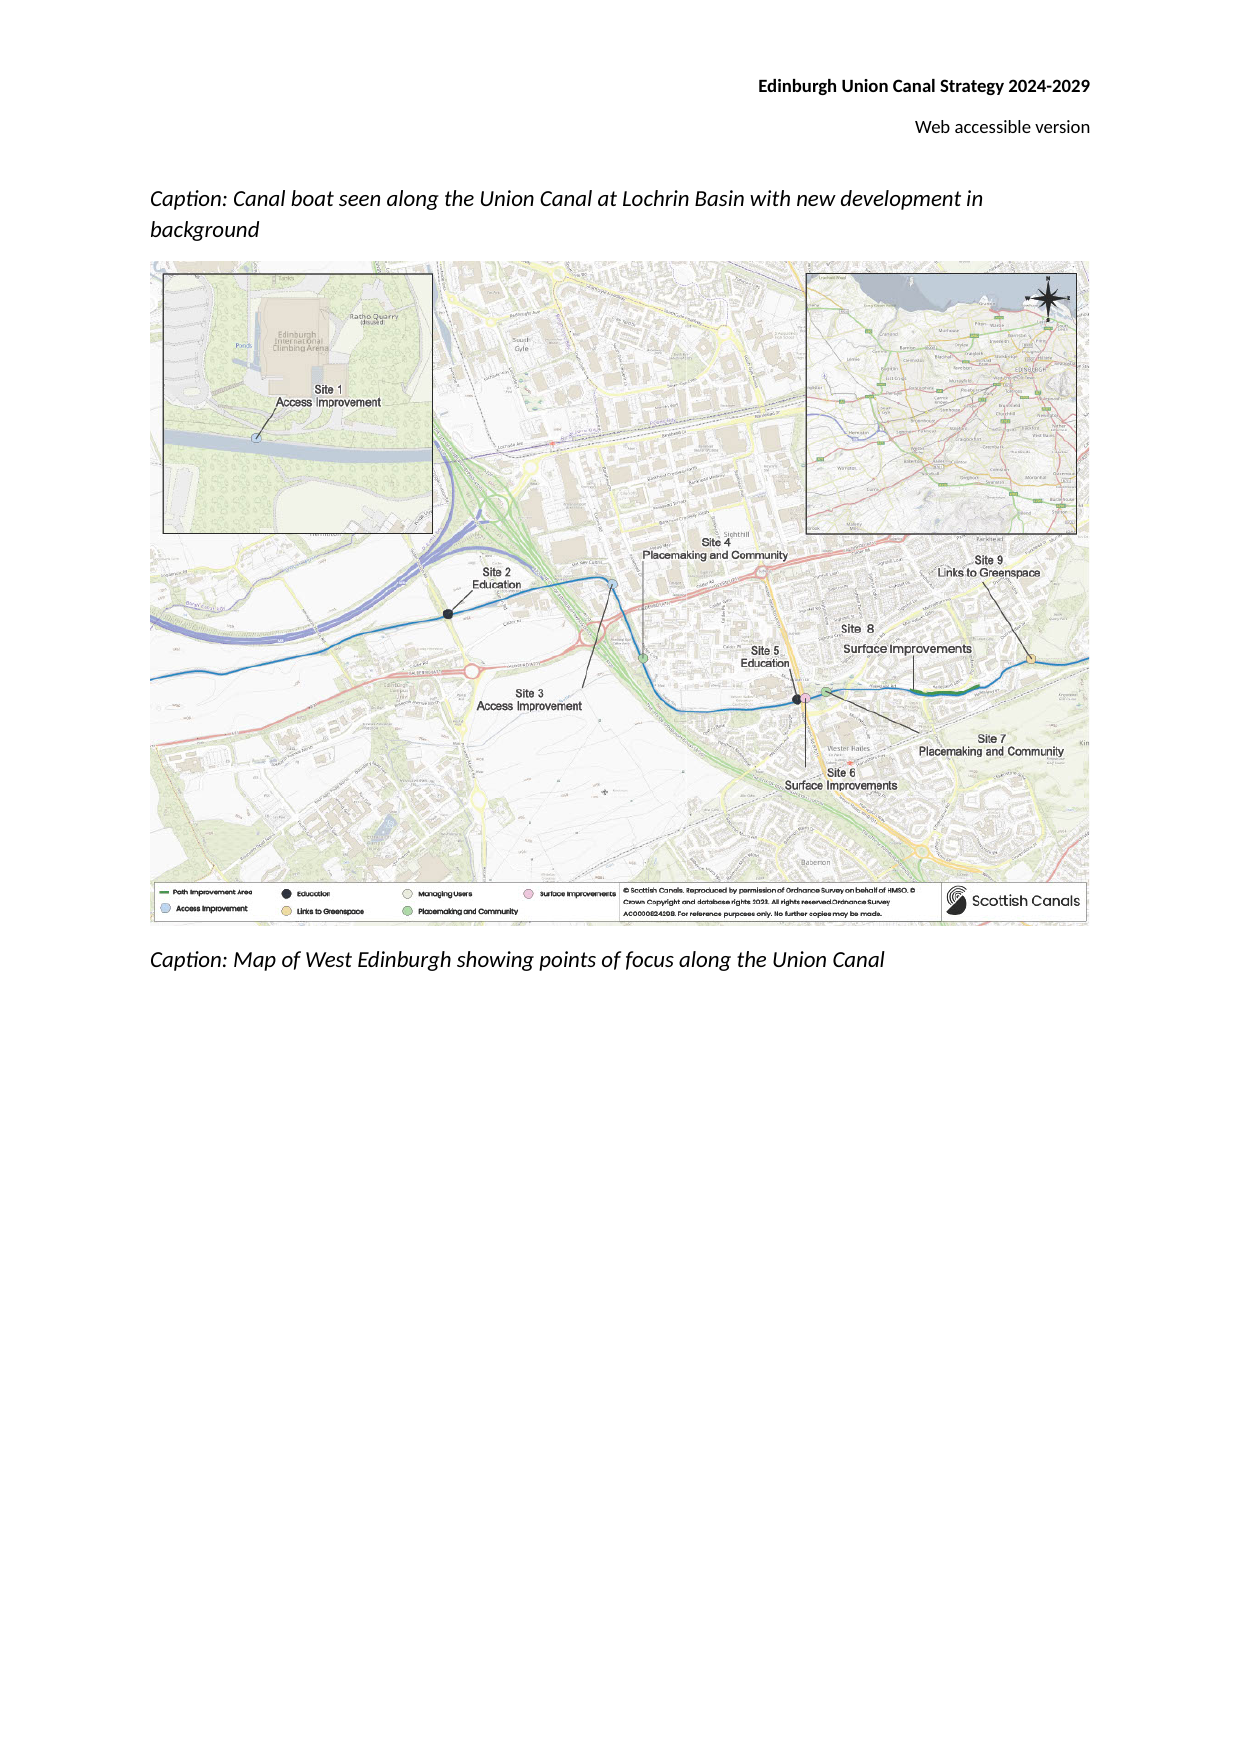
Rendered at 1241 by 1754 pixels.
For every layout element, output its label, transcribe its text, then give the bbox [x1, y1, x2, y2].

text Caption: Map of West Edinburgh showing points of focus along the Union Canal [150, 945, 1090, 973]
text Caption: Canal boat seen along the Union Canal at Lochrin Basin with new development in background [150, 184, 1090, 243]
picture [150, 261, 1090, 926]
